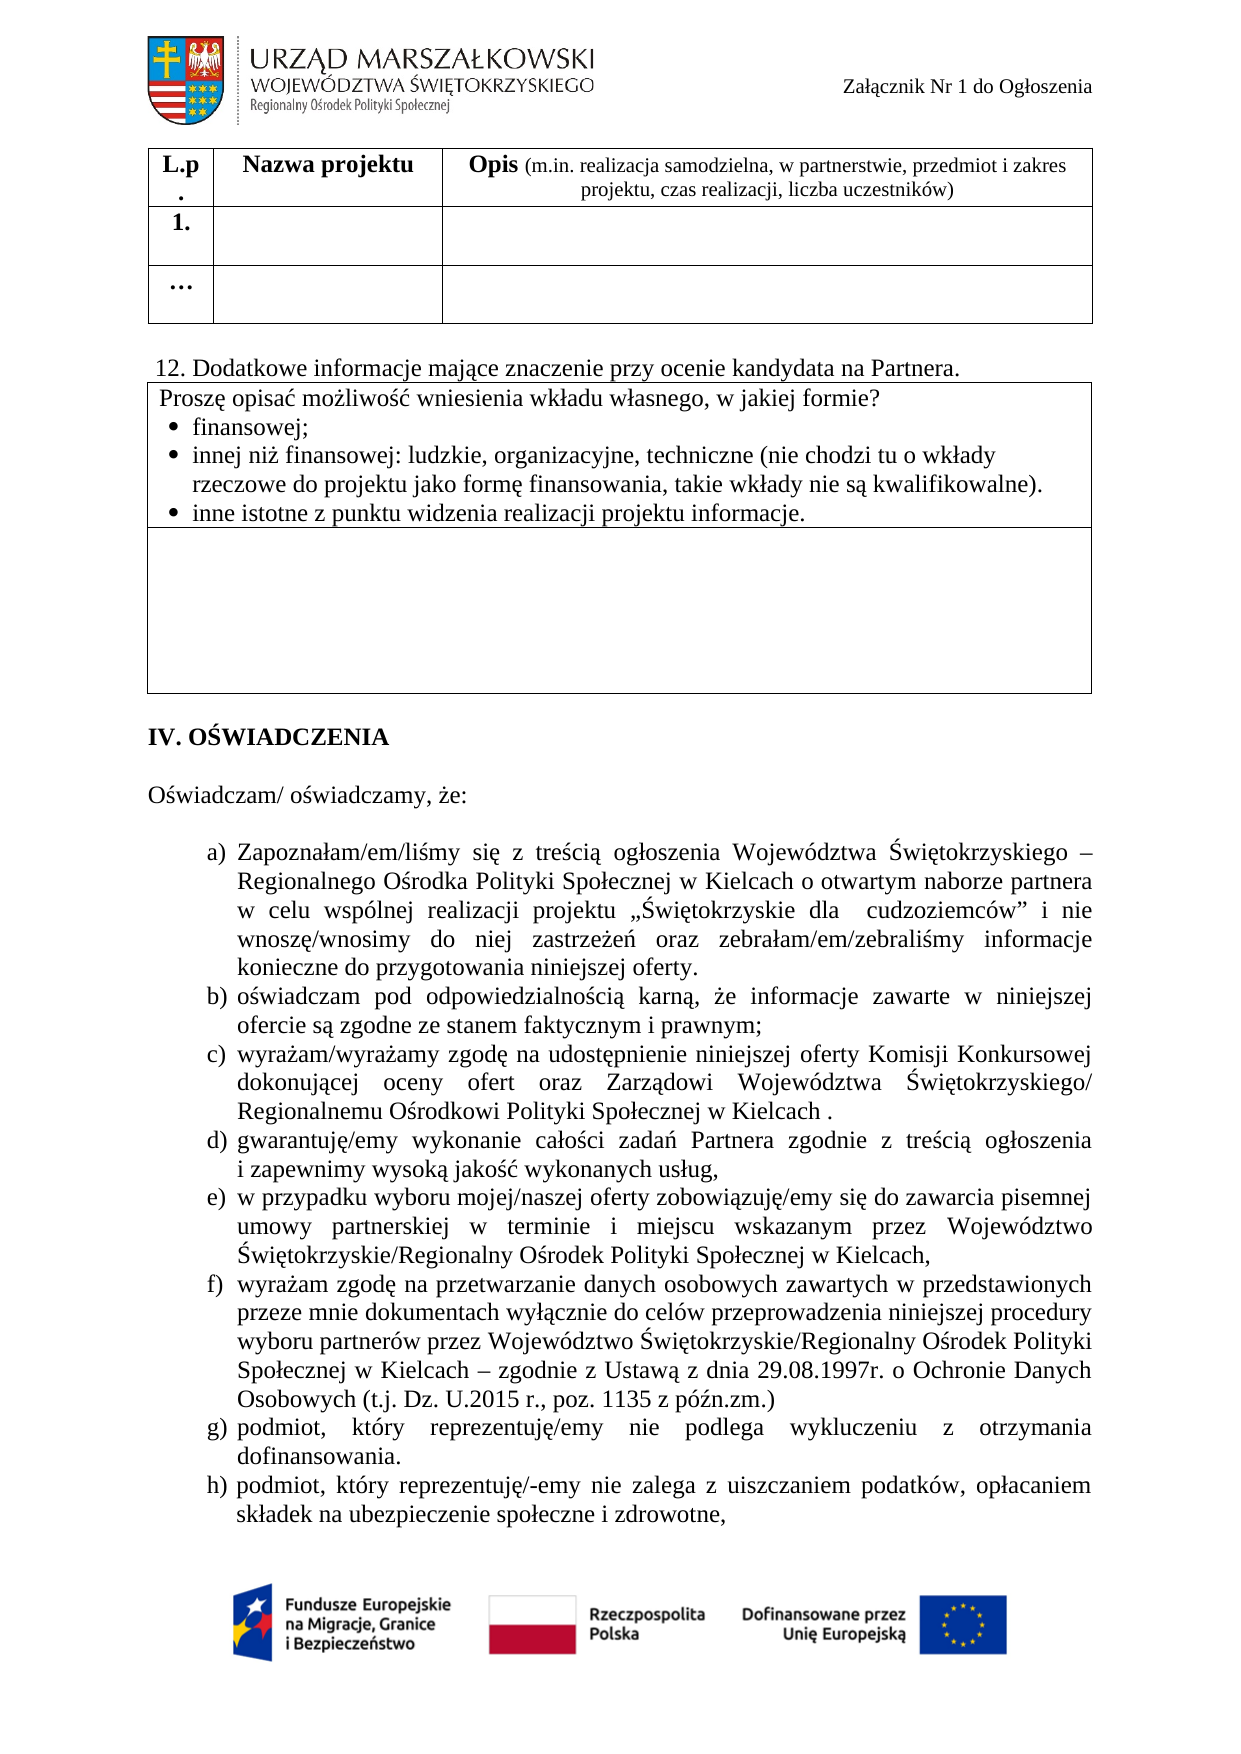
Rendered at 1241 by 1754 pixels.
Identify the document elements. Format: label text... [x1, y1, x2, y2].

picture [199, 108, 206, 116]
table_header L.p. [149, 149, 213, 206]
picture [189, 97, 196, 104]
table_cell 1. [149, 207, 213, 265]
picture [199, 97, 206, 104]
list gwarantuję/emy wykonanie całości zadań Partnera zgodnie z treścią ogłoszenia i zapewnimy wysoką jakość wykonanych usług, [207, 1125, 1093, 1182]
text Oświadczam/ oświadczamy, że: [148, 780, 1093, 809]
text IV. OŚWIADCZENIA [148, 722, 1093, 751]
table_cell … [149, 266, 213, 323]
table_cell [148, 528, 1091, 693]
table_header Nazwa projektu [214, 149, 442, 206]
table_header Proszę opisać możliwość wniesienia wkładu własnego, w jakiej formie? finansowej; innej niż finansowej: ludzkie, organizacyjne, techniczne (nie chodzi tu o wkłady rzeczowe do projektu jako formę finansowania, takie wkłady nie są kwalifikowalne). inne istotne z punktu widzenia realizacji projektu informacje. [148, 383, 1091, 527]
picture [214, 1564, 1026, 1681]
list oświadczam pod odpowiedzialnością karną, że informacje zawarte w niniejszej ofercie są zgodne ze stanem faktycznym i prawnym; [207, 981, 1093, 1039]
table_header Opis (m.in. realizacja samodzielna, w partnerstwie, przedmiot i zakres projektu, czas realizacji, liczba uczestników) [443, 149, 1092, 206]
table_cell [214, 266, 442, 323]
list podmiot, który reprezentuję/emy nie podlega wykluczeniu z otrzymania dofinansowania. [207, 1412, 1093, 1470]
list Dodatkowe informacje mające znaczenie przy ocenie kandydata na Partnera. [154, 353, 1093, 382]
list wyrażam zgodę na przetwarzanie danych osobowych zawartych w przedstawionych przeze mnie dokumentach wyłącznie do celów przeprowadzenia niniejszej procedury wyboru partnerów przez Województwo Świętokrzyskie/Regionalny Ośrodek Polityki Społecznej w Kielcach – zgodnie z Ustawą z dnia 29.08.1997r. o Ochronie Danych Osobowych (t.j. Dz. U.2015 r., poz. 1135 z późn.zm.) [207, 1269, 1093, 1412]
table_cell [443, 207, 1092, 265]
picture [199, 85, 207, 93]
picture [190, 108, 196, 116]
picture [210, 97, 216, 104]
picture [189, 85, 196, 93]
picture [210, 85, 217, 93]
list Zapoznałam/em/liśmy się z treścią ogłoszenia Województwa Świętokrzyskiego – Regionalnego Ośrodka Polityki Społecznej w Kielcach o otwartym naborze partnera w celu wspólnej realizacji projektu „Świętokrzyskie dla cudzoziemców” i nie wnoszę/wnosimy do niej zastrzeżeń oraz zebrałam/em/zebraliśmy informacje konieczne do przygotowania niniejszej oferty. [207, 837, 1093, 981]
table_cell [443, 266, 1092, 323]
list podmiot, który reprezentuję/-emy nie zalega z uiszczaniem podatków, opłacaniem składek na ubezpieczenie społeczne i zdrowotne, [207, 1470, 1093, 1527]
list w przypadku wyboru mojej/naszej oferty zobowiązuję/emy się do zawarcia pisemnej umowy partnerskiej w terminie i miejscu wskazanym przez Województwo Świętokrzyskie/Regionalny Ośrodek Polityki Społecznej w Kielcach, [207, 1182, 1093, 1269]
table_cell [214, 207, 442, 265]
picture [147, 36, 594, 125]
list wyrażam/wyrażamy zgodę na udostępnienie niniejszej oferty Komisji Konkursowej dokonującej oceny ofert oraz Zarządowi Województwa Świętokrzyskiego/ Regionalnemu Ośrodkowi Polityki Społecznej w Kielcach . [207, 1039, 1093, 1125]
